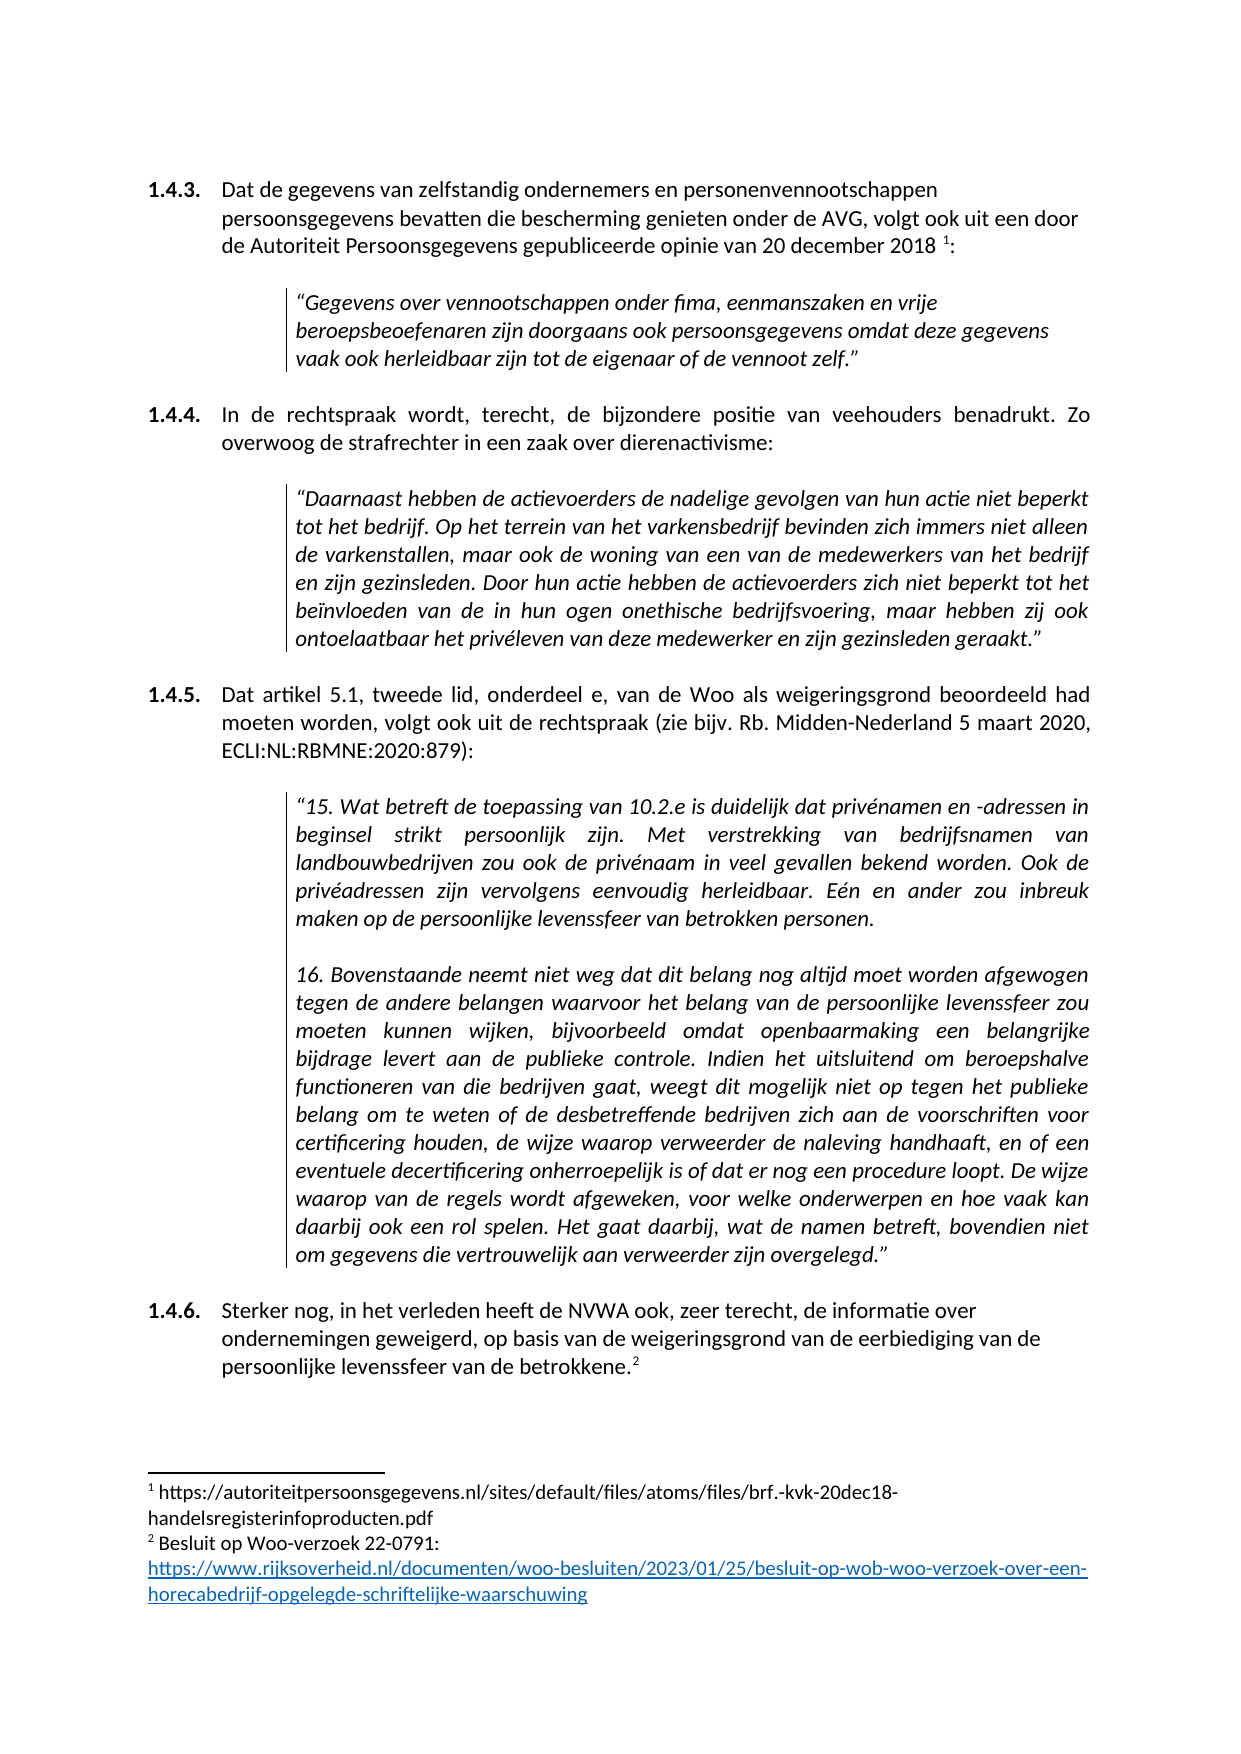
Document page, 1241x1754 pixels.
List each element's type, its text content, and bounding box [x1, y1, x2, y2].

list “15. Wat betreft de toepassing van 10.2.e is duidelijk dat privénamen en -adressen in beginsel strikt persoonlijk zijn. Met verstrekking van bedrijfsnamen van landbouwbedrijven zou ook de privénaam in veel gevallen bekend worden. Ook de privéadressen zijn vervolgens eenvoudig herleidbaar. Eén en ander zou inbreuk maken op de persoonlijke levenssfeer van betrokken personen. [287, 792, 1093, 932]
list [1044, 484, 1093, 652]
list Dat de gegevens van zelfstandig ondernemers en personenvennootschappen persoonsgegevens bevatten die bescherming genieten onder de AVG, volgt ook uit een door de Autoriteit Persoonsgegevens gepubliceerde opinie van 20 december 2018 : [148, 176, 1093, 288]
text “Gegevens over vennootschappen onder fima, eenmanszaken en vrije beroepsbeoefenaren zijn doorgaans ook persoonsgegevens omdat deze gegevens vaak ook herleidbaar zijn tot de eigenaar of de vennoot zelf.” [287, 288, 1093, 372]
list 16. Bovenstaande neemt niet weg dat dit belang nog altijd moet worden afgewogen tegen de andere belangen waarvoor het belang van de persoonlijke levenssfeer zou moeten kunnen wijken, bijvoorbeeld omdat openbaarmaking een belangrijke bijdrage levert aan de publieke controle. Indien het uitsluitend om beroepshalve functioneren van die bedrijven gaat, weegt dit mogelijk niet op tegen het publieke belang om te weten of de desbetreffende bedrijven zich aan de voorschriften voor certificering houden, de wijze waarop verweerder de naleving handhaaft, en of een eventuele decertificering onherroepelijk is of dat er nog een procedure loopt. De wijze waarop van de regels wordt afgeweken, voor welke onderwerpen en hoe vaak kan daarbij ook een rol spelen. Het gaat daarbij, wat de namen betreft, bovendien niet om gegevens die vertrouwelijk aan verweerder zijn overgelegd.” [287, 960, 1093, 1268]
list Sterker nog, in het verleden heeft de NVWA ook, zeer terecht, de informatie over ondernemingen geweigerd, op basis van de weigeringsgrond van de eerbiediging van de persoonlijke levenssfeer van de betrokkene. [148, 1296, 1093, 1381]
list In de rechtspraak wordt, terecht, de bijzondere positie van veehouders benadrukt. Zo overwoog de strafrechter in een zaak over dierenactivisme: [148, 400, 1093, 456]
list Dat artikel 5.1, tweede lid, onderdeel e, van de Woo als weigeringsgrond beoordeeld had moeten worden, volgt ook uit de rechtspraak (zie bijv. Rb. Midden-Nederland 5 maart 2020, ECLI:NL:RBMNE:2020:879): [148, 680, 1093, 764]
